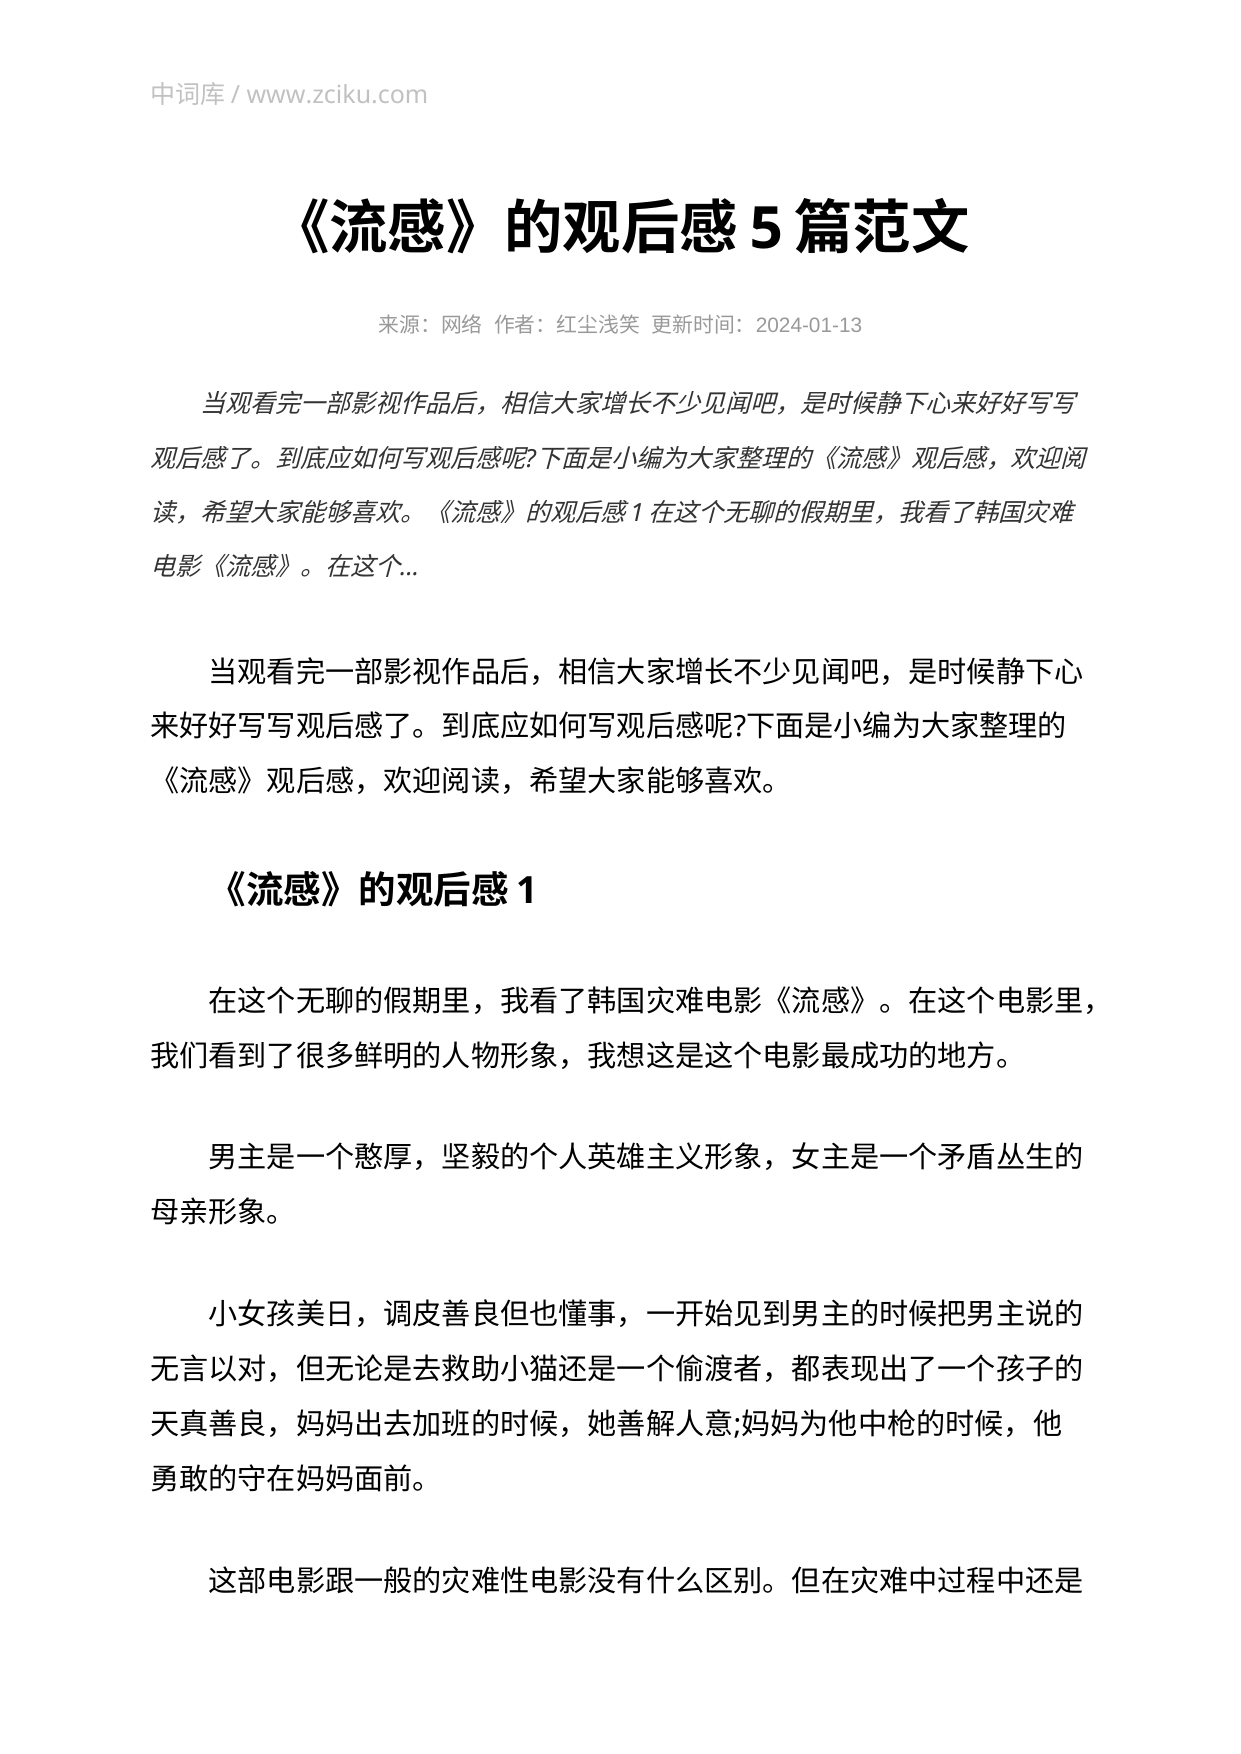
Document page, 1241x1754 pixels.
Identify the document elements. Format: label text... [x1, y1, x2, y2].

text 在这个无聊的假期里，我看了韩国灾难电影《流感》。在这个电影里，我们看到了很多鲜明的人物形象，我想这是这个电影最成功的地方。 [150, 977, 1090, 1074]
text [150, 1557, 1090, 1599]
text 小女孩美日，调皮善良但也懂事，一开始见到男主的时候把男主说的无言以对，但无论是去救助小猫还是一个偷渡者，都表现出了一个孩子的天真善良，妈妈出去加班的时候，她善解人意;妈妈为他中枪的时候，他勇敢的守在妈妈面前。 [150, 1291, 1090, 1498]
text 《流感》的观后感1 [150, 860, 1090, 914]
text 当观看完一部影视作品后，相信大家增长不少见闻吧，是时候静下心来好好写写观后感了。到底应如何写观后感呢?下面是小编为大家整理的《流感》观后感，欢迎阅读，希望大家能够喜欢。《流感》的观后感1在这个无聊的假期里，我看了韩国灾难电影《流感》。在这个... [150, 384, 1090, 583]
text 男主是一个憨厚，坚毅的个人英雄主义形象，女主是一个矛盾丛生的母亲形象。 [150, 1134, 1090, 1231]
text 来源：网络 作者：红尘浅笑 更新时间：2024-01-13 [150, 313, 1090, 337]
subtitle 《流感》的观后感5篇范文 [150, 181, 1090, 266]
text 当观看完一部影视作品后，相信大家增长不少见闻吧，是时候静下心来好好写写观后感了。到底应如何写观后感呢?下面是小编为大家整理的《流感》观后感，欢迎阅读，希望大家能够喜欢。 [150, 648, 1090, 800]
